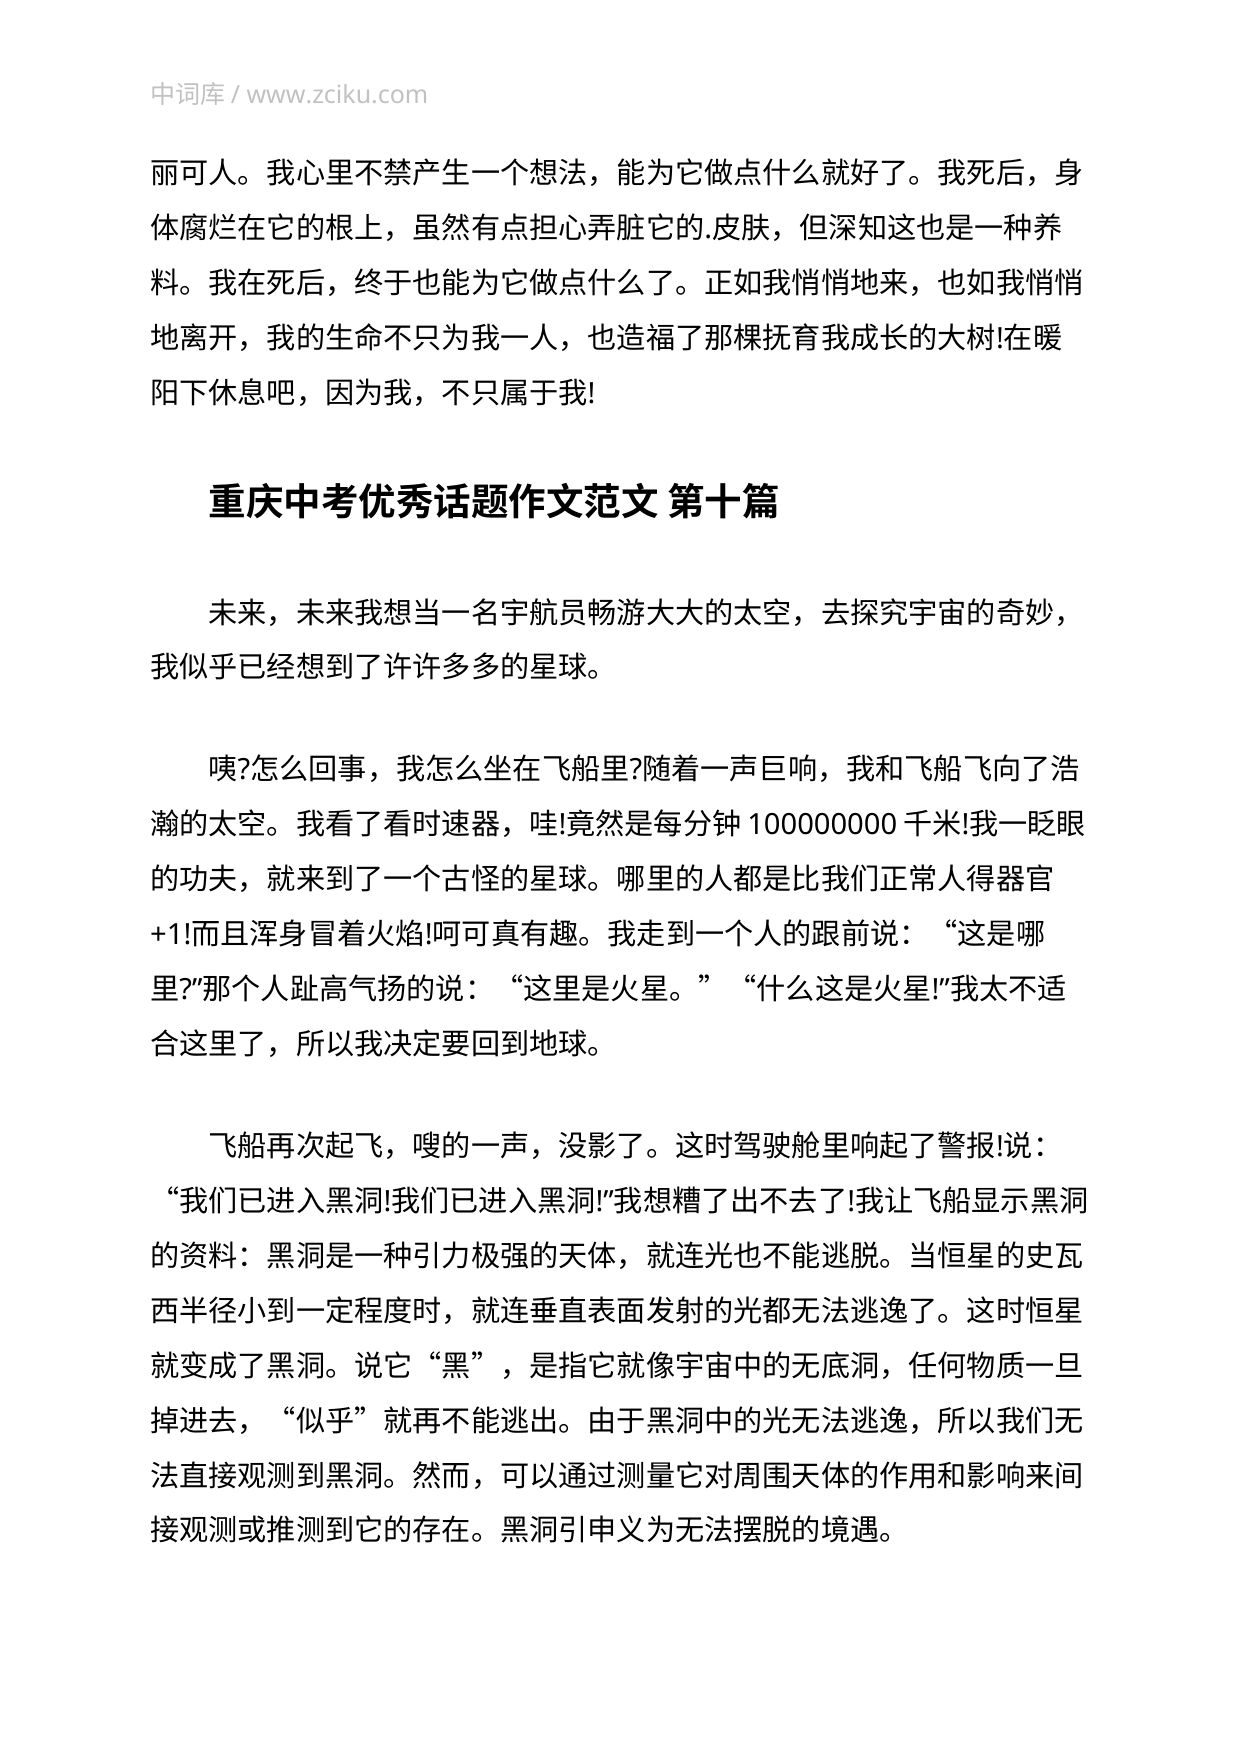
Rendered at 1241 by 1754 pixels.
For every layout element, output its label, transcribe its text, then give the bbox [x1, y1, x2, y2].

text 飞船再次起飞，嗖的一声，没影了。这时驾驶舱里响起了警报!说：“我们已进入黑洞!我们已进入黑洞!”我想糟了出不去了!我让飞船显示黑洞的资料：黑洞是一种引力极强的天体，就连光也不能逃脱。当恒星的史瓦西半径小到一定程度时，就连垂直表面发射的光都无法逃逸了。这时恒星就变成了黑洞。说它“黑”，是指它就像宇宙中的无底洞，任何物质一旦掉进去，“似乎”就再不能逃出。由于黑洞中的光无法逃逸，所以我们无法直接观测到黑洞。然而，可以通过测量它对周围天体的作用和影响来间接观测或推测到它的存在。黑洞引申义为无法摆脱的境遇。 [150, 1122, 1090, 1549]
text 未来，未来我想当一名宇航员畅游大大的太空，去探究宇宙的奇妙，我似乎已经想到了许许多多的星球。 [150, 589, 1090, 686]
text 咦?怎么回事，我怎么坐在飞船里?随着一声巨响，我和飞船飞向了浩瀚的太空。我看了看时速器，哇!竟然是每分钟100000000千米!我一眨眼的功夫，就来到了一个古怪的星球。哪里的人都是比我们正常人得器官+1!而且浑身冒着火焰!呵可真有趣。我走到一个人的跟前说：“这是哪里?”那个人趾高气扬的说：“这里是火星。”“什么这是火星!”我太不适合这里了，所以我决定要回到地球。 [150, 746, 1090, 1063]
text 重庆中考优秀话题作文范文 第十篇 [150, 472, 1090, 526]
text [150, 150, 1090, 412]
